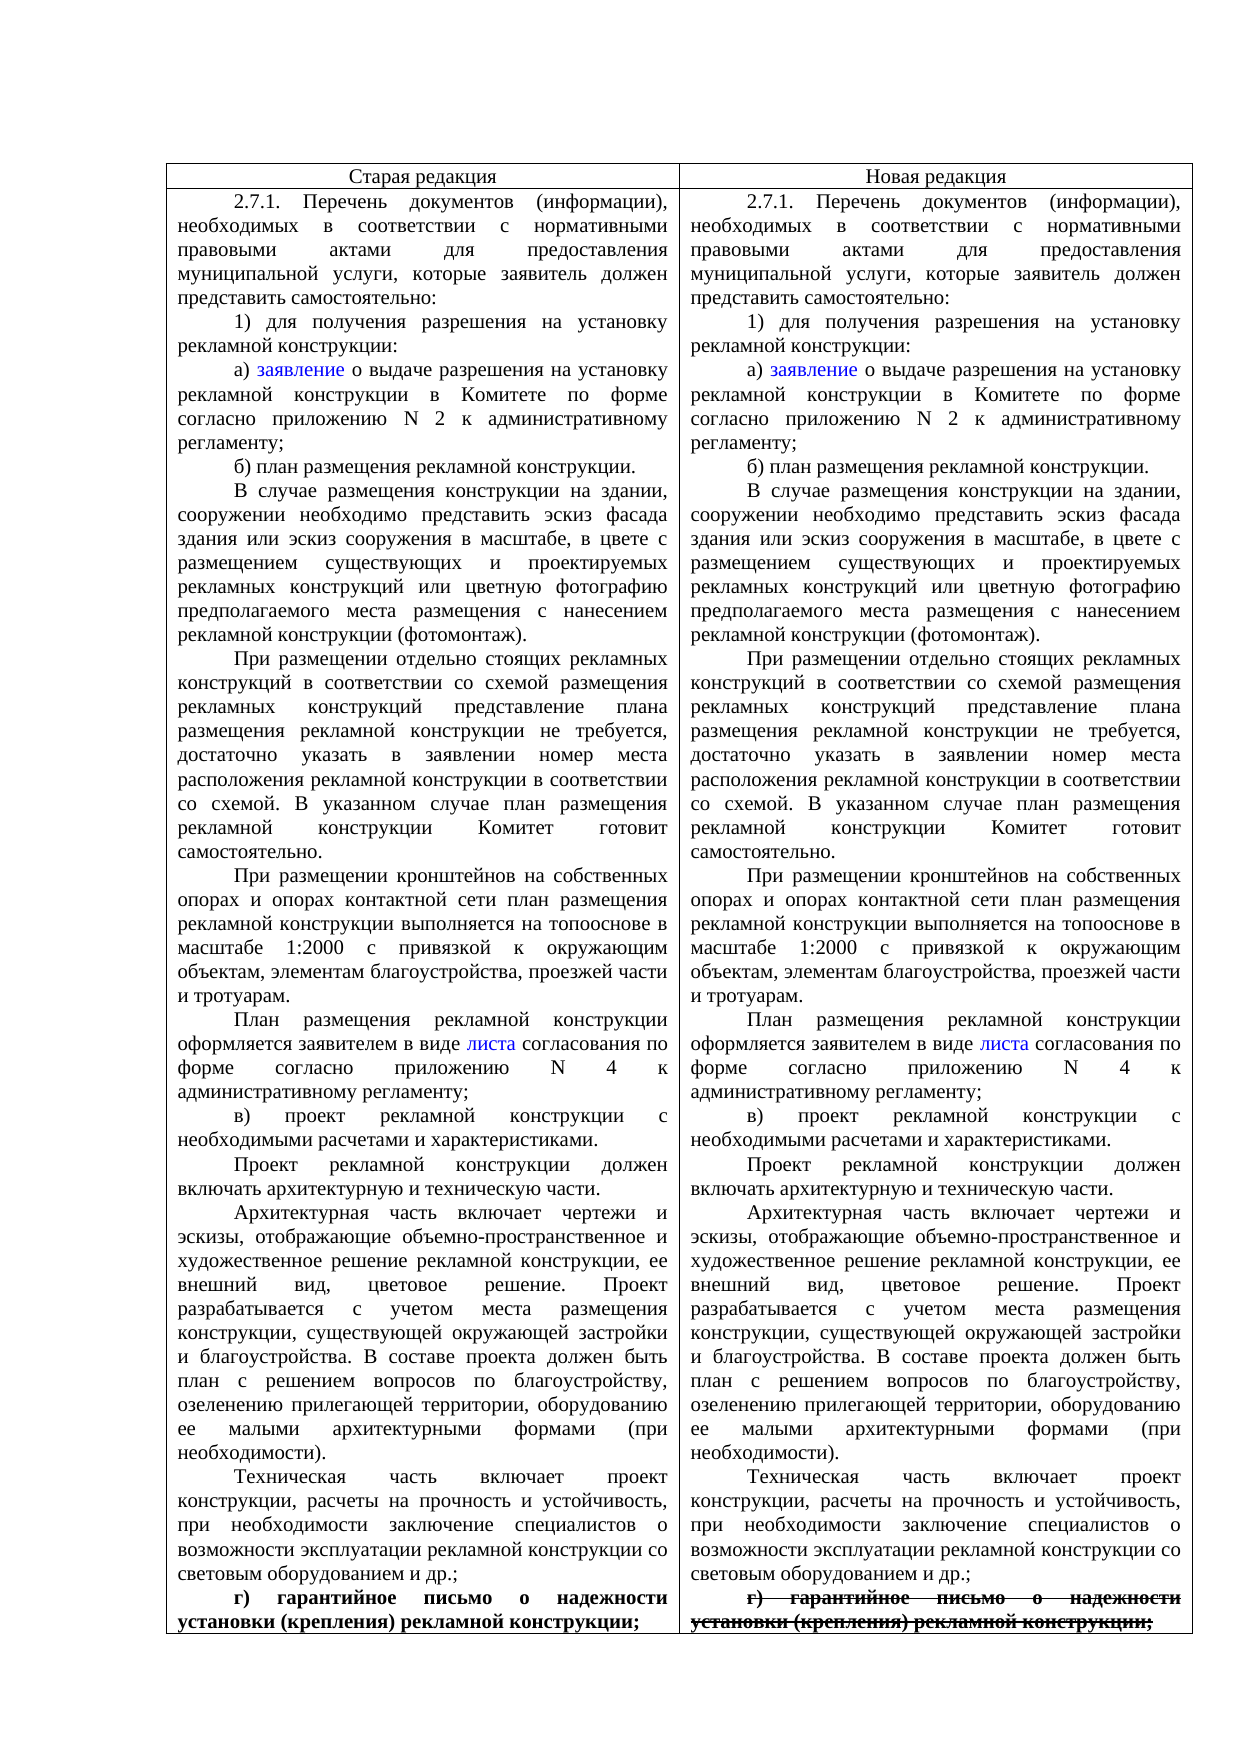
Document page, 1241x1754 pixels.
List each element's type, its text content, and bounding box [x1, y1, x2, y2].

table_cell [167, 189, 679, 1633]
table_header Старая редакция [167, 164, 679, 188]
table_header Новая редакция [680, 164, 1192, 188]
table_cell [680, 189, 1192, 1633]
